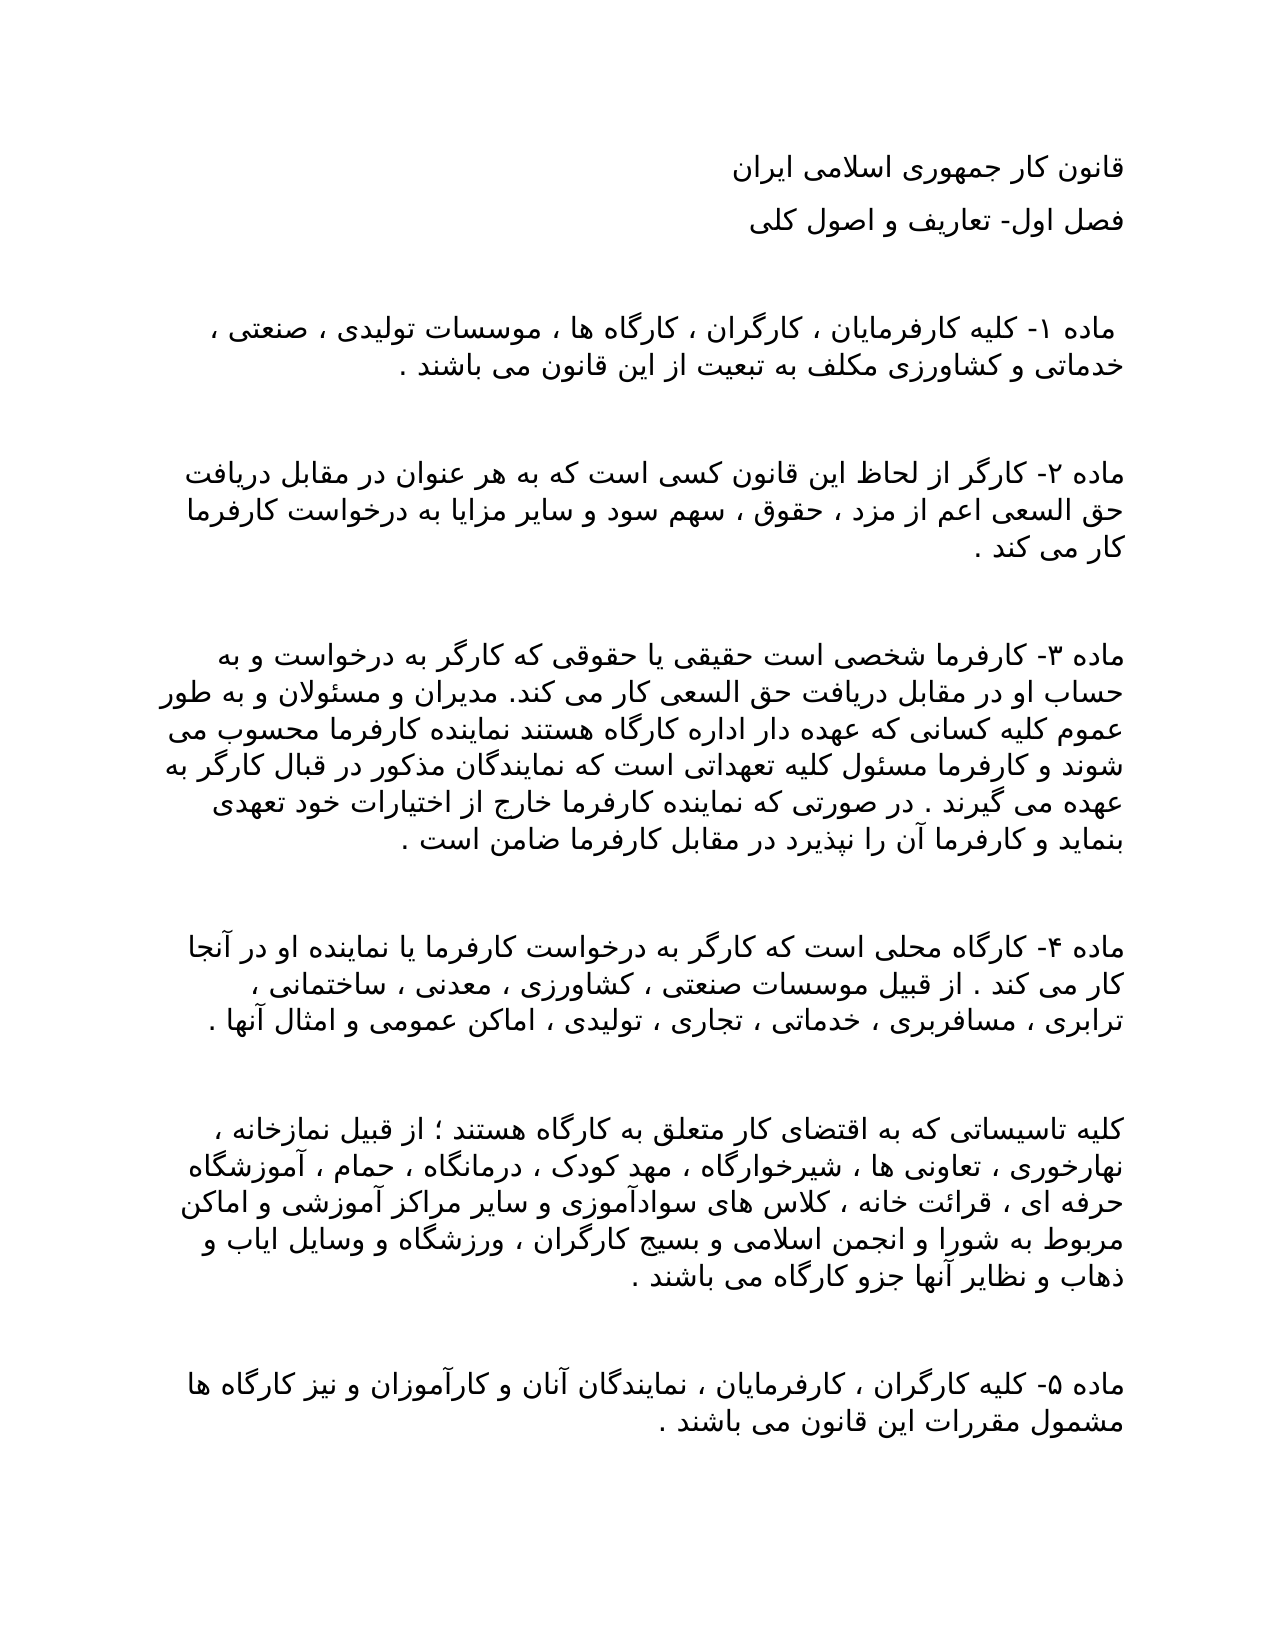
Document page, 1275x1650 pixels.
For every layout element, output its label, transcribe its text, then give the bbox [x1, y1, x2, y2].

text ماده ۵- کلیه کارگران ، کارفرمایان ، نمایندگان آنان و کارآموزان و نیز کارگاه ها مشمول مقررات این قانون می باشند . [150, 1367, 1125, 1438]
text قانون کار جمهوری اسلامی ایران [150, 150, 1125, 184]
text ماده ۲- کارگر از لحاظ این قانون کسی است که به هر عنوان در مقابل دریافت حق السعی اعم از مزد ، حقوق ، سهم سود و سایر مزایا به درخواست کارفرما کار می کند . [150, 457, 1125, 564]
text ماده ۳- کارفرما شخصی است حقیقی یا حقوقی که کارگر به درخواست و به حساب او در مقابل دریافت حق السعی کار می کند. مدیران و مسئولان و به طور عموم کلیه کسانی که عهده دار اداره کارگاه هستند نماینده کارفرما محسوب می شوند و کارفرما مسئول کلیه تعهداتی است که نمایندگان مذکور در قبال کارگر به عهده می گیرند . در صورتی که نماینده کارفرما خارج از اختیارات خود تعهدی بنماید و کارفرما آن را نپذیرد در مقابل کارفرما ضامن است . [150, 639, 1125, 856]
text ماده ۱- کلیه کارفرمایان ، کارگران ، کارگاه ها ، موسسات تولیدی ، صنعتی ، خدماتی و کشاورزی مکلف به تبعیت از این قانون می باشند . [150, 312, 1125, 382]
text ماده ۴- کارگاه محلی است که کارگر به درخواست کارفرما یا نماینده او در آنجا کار می کند . از قبیل موسسات صنعتی ، کشاورزی ، معدنی ، ساختمانی ، ترابری ، مسافربری ، خدماتی ، تجاری ، تولیدی ، اماکن عمومی و امثال آنها . [150, 930, 1125, 1038]
text فصل اول- تعاریف و اصول کلی [150, 203, 1125, 237]
text کلیه تاسیساتی که به اقتضای کار متعلق به کارگاه هستند ؛ از قبیل نمازخانه ، نهارخوری ، تعاونی ها ، شیرخوارگاه ، مهد کودک ، درمانگاه ، حمام ، آموزشگاه حرفه ای ، قرائت خانه ، کلاس های سوادآموزی و سایر مراکز آموزشی و اماکن مربوط به شورا و انجمن اسلامی و بسیج کارگران ، ورزشگاه و وسایل ایاب و ذهاب و نظایر آنها جزو کارگاه می باشند . [150, 1112, 1125, 1293]
